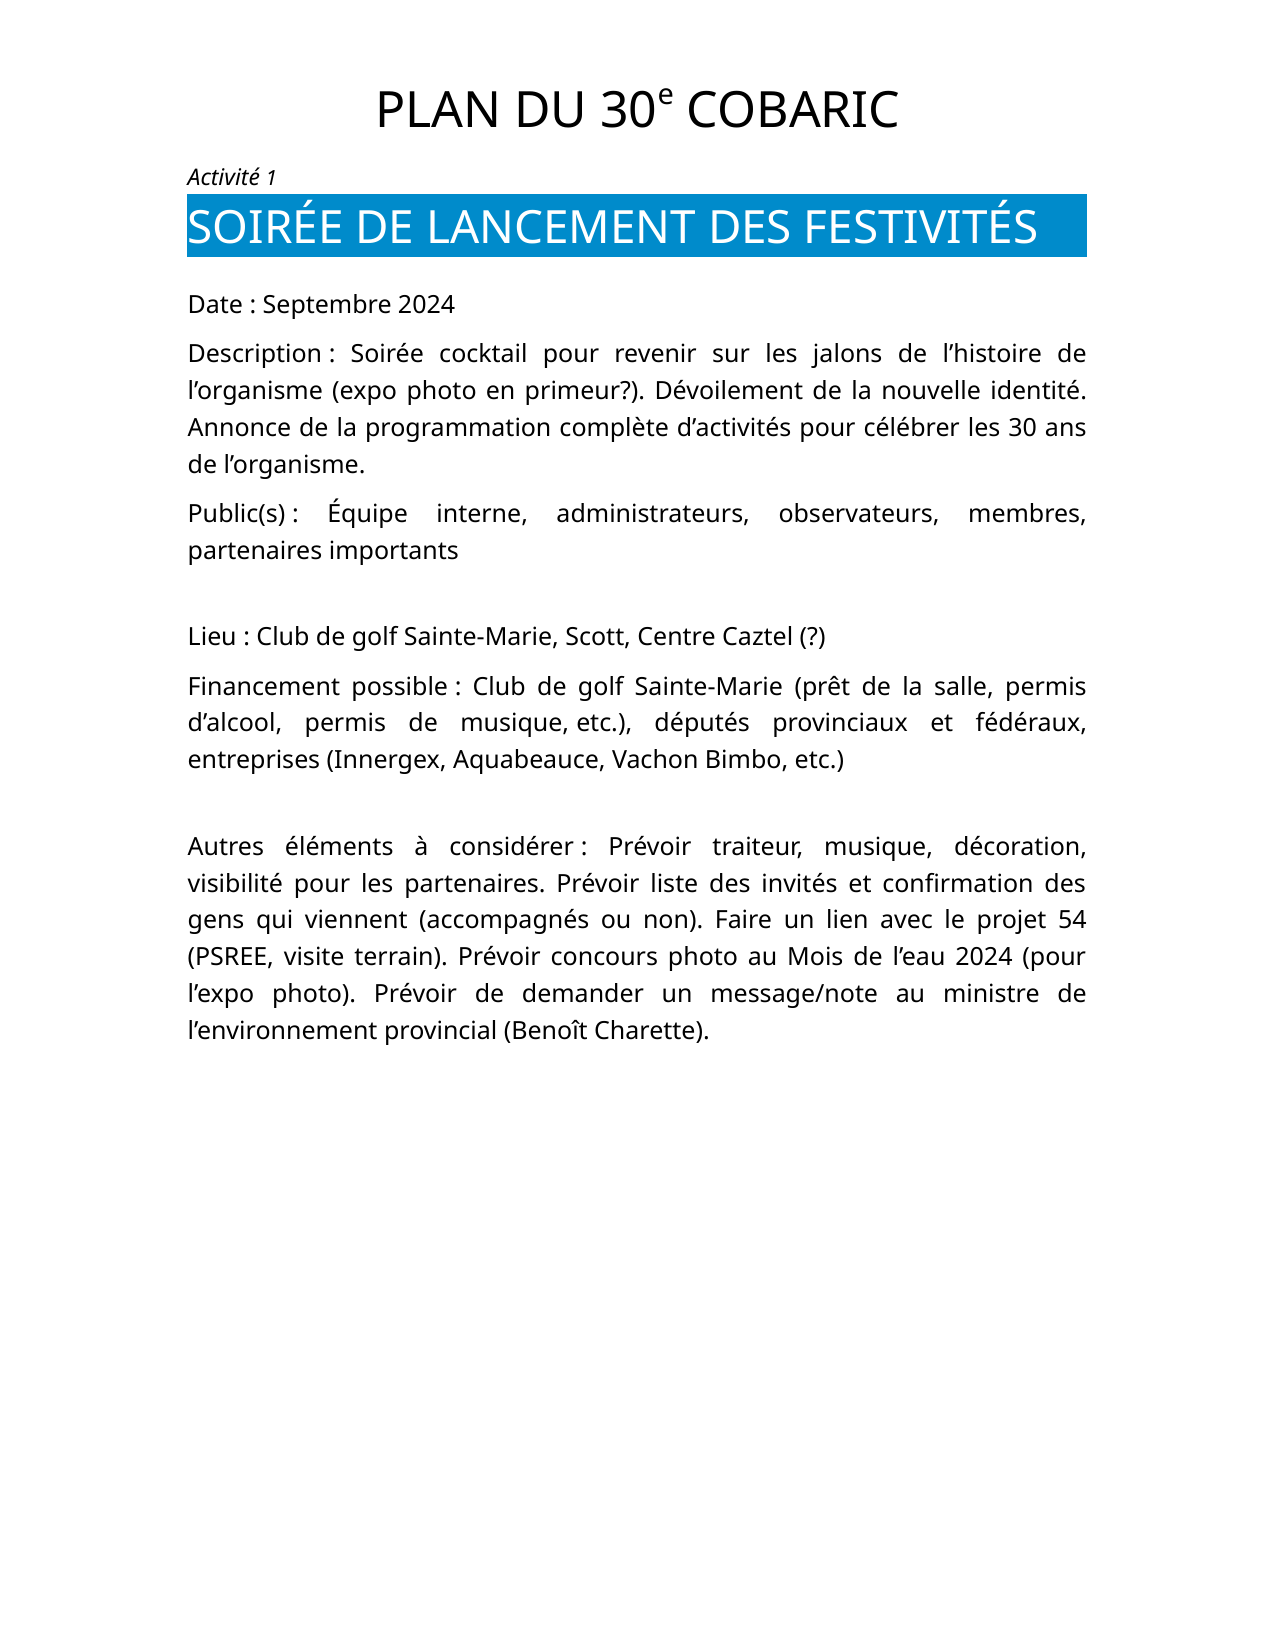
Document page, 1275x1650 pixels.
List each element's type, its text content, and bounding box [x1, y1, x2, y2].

text Lieu : Club de golf Sainte-Marie, Scott, Centre Caztel (?) [187, 619, 1087, 653]
text Autres éléments à considérer : Prévoir traiteur, musique, décoration, visibilité pour les partenaires. Prévoir liste des invités et confirmation des gens qui viennent (accompagnés ou non). Faire un lien avec le projet 54 (PSREE, visite terrain). Prévoir concours photo au Mois de l’eau 2024 (pour l’expo photo). Prévoir de demander un message/note au ministre de l’environnement provincial (Benoît Charette). [187, 829, 1087, 1047]
text Description : Soirée cocktail pour revenir sur les jalons de l’histoire de l’organisme (expo photo en primeur?). Dévoilement de la nouvelle identité. Annonce de la programmation complète d’activités pour célébrer les 30 ans de l’organisme. [187, 336, 1087, 480]
text Financement possible : Club de golf Sainte-Marie (prêt de la salle, permis d’alcool, permis de musique, etc.), députés provinciaux et fédéraux, entreprises (Innergex, Aquabeauce, Vachon Bimbo, etc.) [187, 668, 1087, 776]
text Date : Septembre 2024 [187, 287, 1087, 321]
text Public(s) : Équipe interne, administrateurs, observateurs, membres, partenaires importants [187, 496, 1087, 566]
text Activité 1 [187, 161, 1087, 192]
text SOIRÉE DE LANCEMENT DES FESTIVITÉS [187, 194, 1087, 257]
